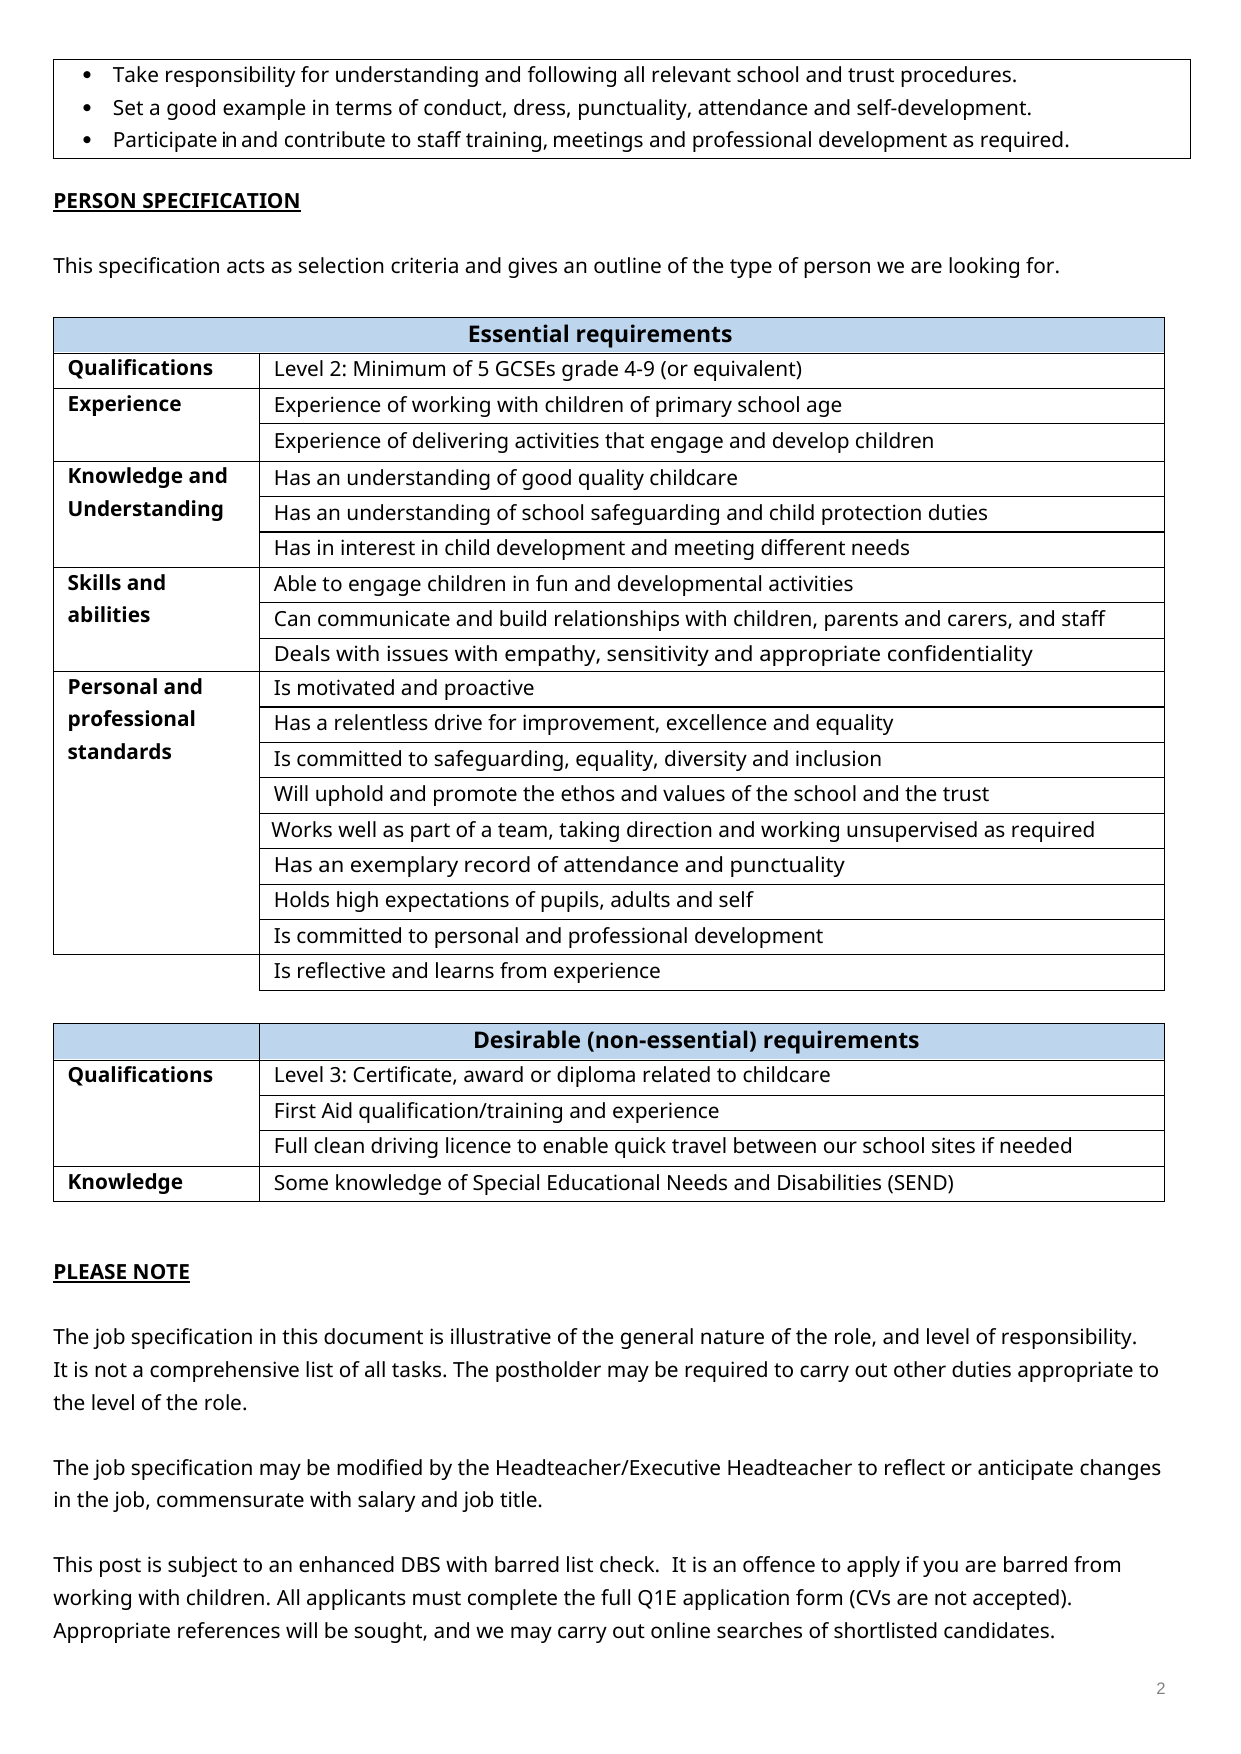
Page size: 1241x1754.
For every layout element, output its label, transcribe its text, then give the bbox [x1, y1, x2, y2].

table_cell Personal and professional standards [54, 672, 259, 954]
table_header Essential requirements [54, 318, 1164, 352]
table_cell Experience of working with children of primary school age [260, 389, 1164, 423]
table_cell Can communicate and build relationships with children, parents and carers, and staff [260, 603, 1164, 638]
table_cell Is committed to personal and professional development [260, 920, 1164, 954]
table_cell First Aid qualification/training and experience [260, 1096, 1164, 1130]
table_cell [54, 60, 1190, 158]
table_cell Qualifications [54, 354, 259, 388]
text The job specification may be modified by the Headteacher/Executive Headteacher to reflect or anticipate changes in the job, commensurate with salary and job title. [53, 1453, 1165, 1514]
table_cell Knowledge [54, 1167, 259, 1201]
table_cell Is motivated and proactive [260, 672, 1164, 706]
text This post is subject to an enhanced DBS with barred list check. It is an offence to apply if you are barred from working with children. All applicants must complete the full Q1E application form (CVs are not accepted). Appropriate references will be sought, and we may carry out online searches of shortlisted candidates. [53, 1551, 1165, 1644]
table_cell Has an exemplary record of attendance and punctuality [260, 849, 1164, 883]
text It is not a comprehensive list of all tasks. The postholder may be required to carry out other duties appropriate to the level of the role. [53, 1355, 1165, 1416]
table_cell Able to engage children in fun and developmental activities [260, 568, 1164, 602]
table_cell Has in interest in child development and meeting different needs [260, 533, 1164, 567]
table_header Desirable (non-essential) requirements [260, 1024, 1164, 1059]
table_cell Skills and abilities [54, 568, 259, 671]
table_cell Is reflective and learns from experience [260, 955, 1164, 990]
table_cell Full clean driving licence to enable quick travel between our school sites if needed [260, 1131, 1164, 1166]
text PERSON SPECIFICATION [53, 186, 1165, 214]
table_header [54, 1024, 259, 1059]
table_cell Has an understanding of good quality childcare [260, 462, 1164, 496]
table_cell Is committed to safeguarding, equality, diversity and inclusion [260, 743, 1164, 777]
table_cell Works well as part of a team, taking direction and working unsupervised as required [260, 814, 1164, 848]
table_cell Some knowledge of Special Educational Needs and Disabilities (SEND) [260, 1167, 1164, 1201]
table_cell Experience of delivering activities that engage and develop children [260, 424, 1164, 461]
text PLEASE NOTE [53, 1257, 1165, 1286]
text This specification acts as selection criteria and gives an outline of the type of person we are looking for. [53, 251, 1145, 280]
table_cell Level 3: Certificate, award or diploma related to childcare [260, 1061, 1164, 1095]
table_cell Qualifications [54, 1061, 259, 1166]
table_cell Experience [54, 389, 259, 461]
table_cell Holds high expectations of pupils, adults and self [260, 885, 1164, 919]
table_cell Will uphold and promote the ethos and values of the school and the trust [260, 778, 1164, 813]
table_cell Has a relentless drive for improvement, excellence and equality [260, 708, 1164, 742]
table_cell Deals with issues with empathy, sensitivity and appropriate confidentiality [260, 639, 1164, 671]
table_cell Level 2: Minimum of 5 GCSEs grade 4-9 (or equivalent) [260, 354, 1164, 388]
table_cell Knowledge and Understanding [54, 462, 259, 567]
table_cell Has an understanding of school safeguarding and child protection duties [260, 497, 1164, 531]
text The job specification in this document is illustrative of the general nature of the role, and level of responsibility. [53, 1322, 1165, 1351]
